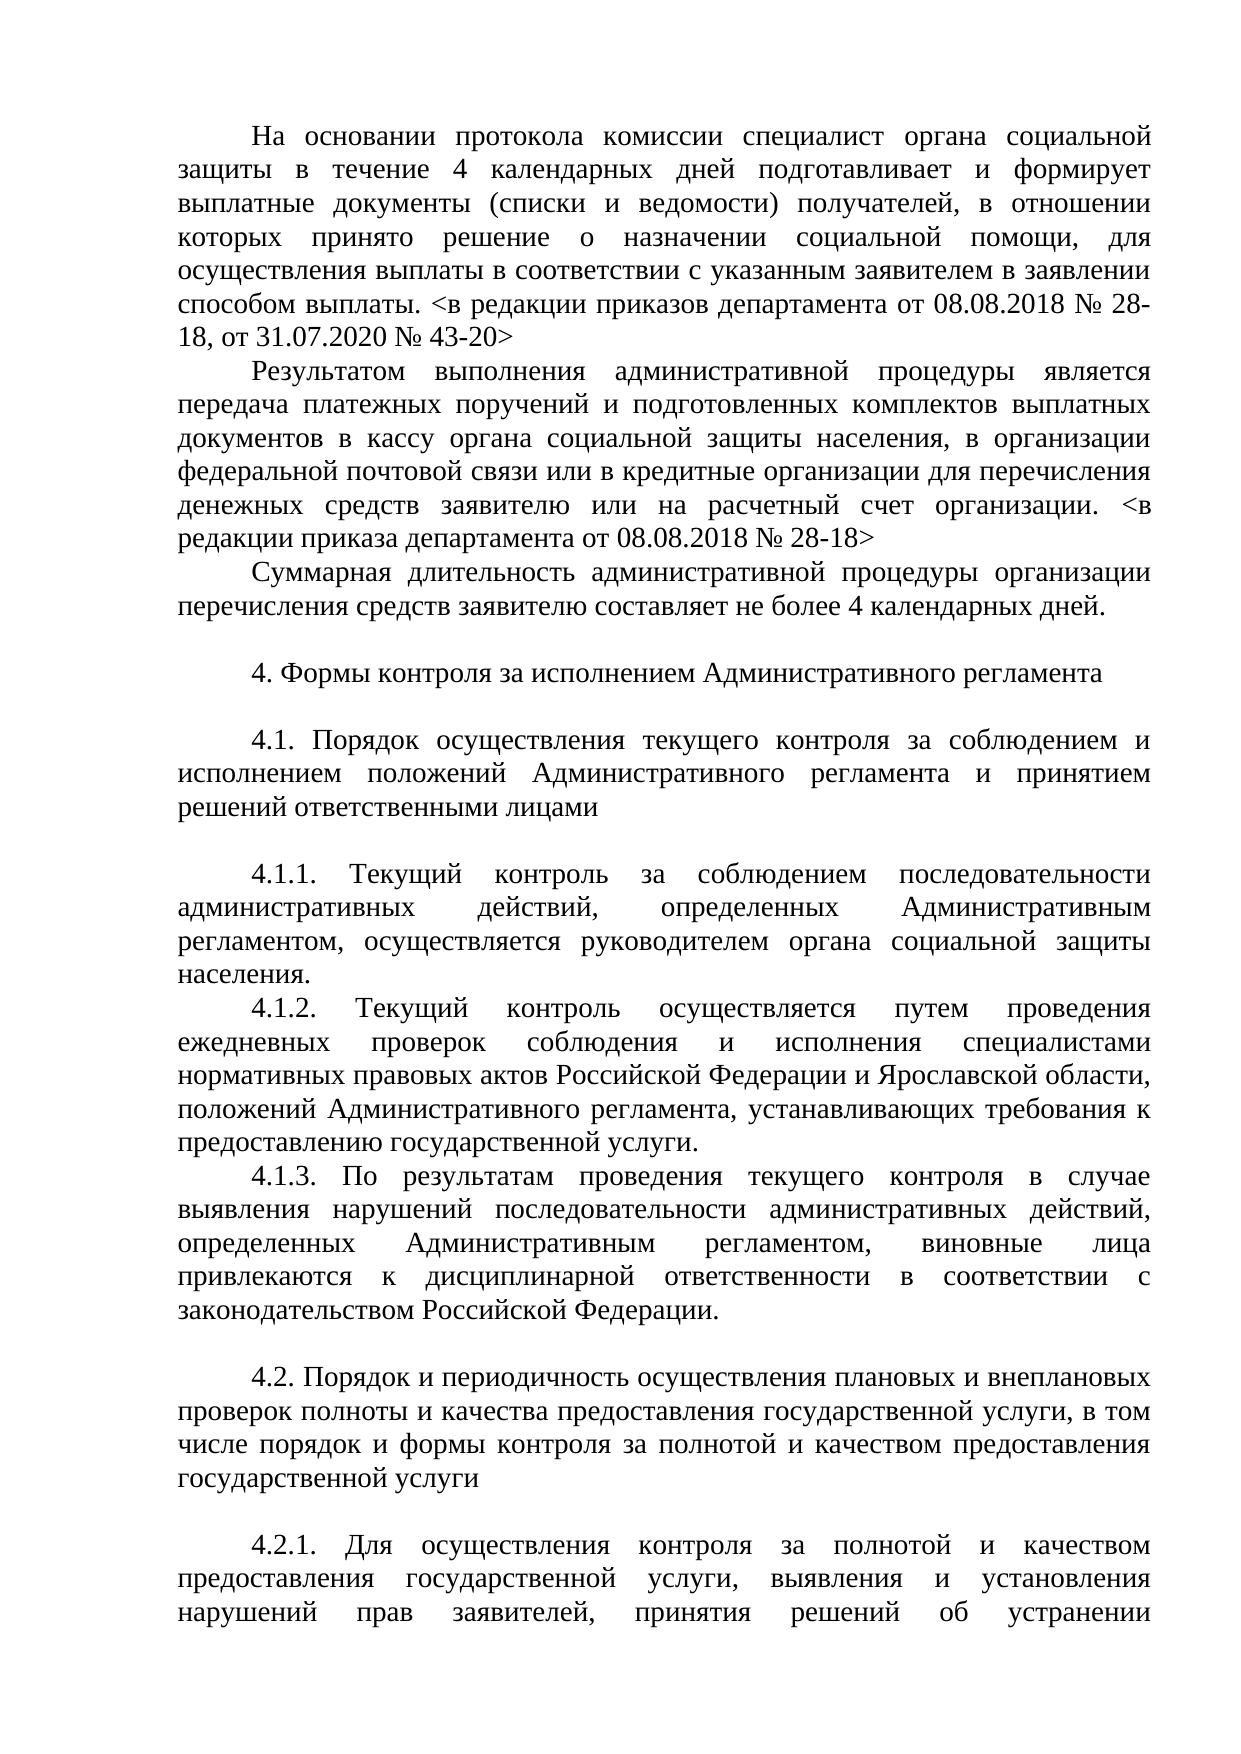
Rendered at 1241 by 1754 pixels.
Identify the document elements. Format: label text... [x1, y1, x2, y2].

text 4.1.3. По результатам проведения текущего контроля в случае выявления нарушений последовательности административных действий, определенных Административным регламентом, виновные лица привлекаются к дисциплинарной ответственности в соответствии с законодательством Российской Федерации. [177, 1158, 1152, 1326]
text Результатом выполнения административной процедуры является передача платежных поручений и подготовленных комплектов выплатных документов в кассу органа социальной защиты населения, в организации федеральной почтовой связи или в кредитные организации для перечисления денежных средств заявителю или на расчетный счет организации. <в редакции приказа департамента от 08.08.2018 № 28-18> [177, 353, 1152, 554]
text Суммарная длительность административной процедуры организации перечисления средств заявителю составляет не более 4 календарных дней. [177, 554, 1152, 621]
text 4.1. Порядок осуществления текущего контроля за соблюдением и исполнением положений Административного регламента и принятием решений ответственными лицами [177, 722, 1152, 822]
text 4.1.1. Текущий контроль за соблюдением последовательности административных действий, определенных Административным регламентом, осуществляется руководителем органа социальной защиты населения. [177, 856, 1152, 990]
text 4. Формы контроля за исполнением Административного регламента [177, 655, 1152, 688]
text 4.2. Порядок и периодичность осуществления плановых и внеплановых проверок полноты и качества предоставления государственной услуги, в том числе порядок и формы контроля за полнотой и качеством предоставления государственной услуги [177, 1359, 1152, 1493]
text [177, 1527, 1152, 1627]
text 4.1.2. Текущий контроль осуществляется путем проведения ежедневных проверок соблюдения и исполнения специалистами нормативных правовых актов Российской Федерации и Ярославской области, положений Административного регламента, устанавливающих требования к предоставлению государственной услуги. [177, 990, 1152, 1158]
text На основании протокола комиссии специалист органа социальной защиты в течение 4 календарных дней подготавливает и формирует выплатные документы (списки и ведомости) получателей, в отношении которых принято решение о назначении социальной помощи, для осуществления выплаты в соответствии с указанным заявителем в заявлении способом выплаты. <в редакции приказов департамента от 08.08.2018 № 28-18, от 31.07.2020 № 43-20> [177, 118, 1152, 353]
